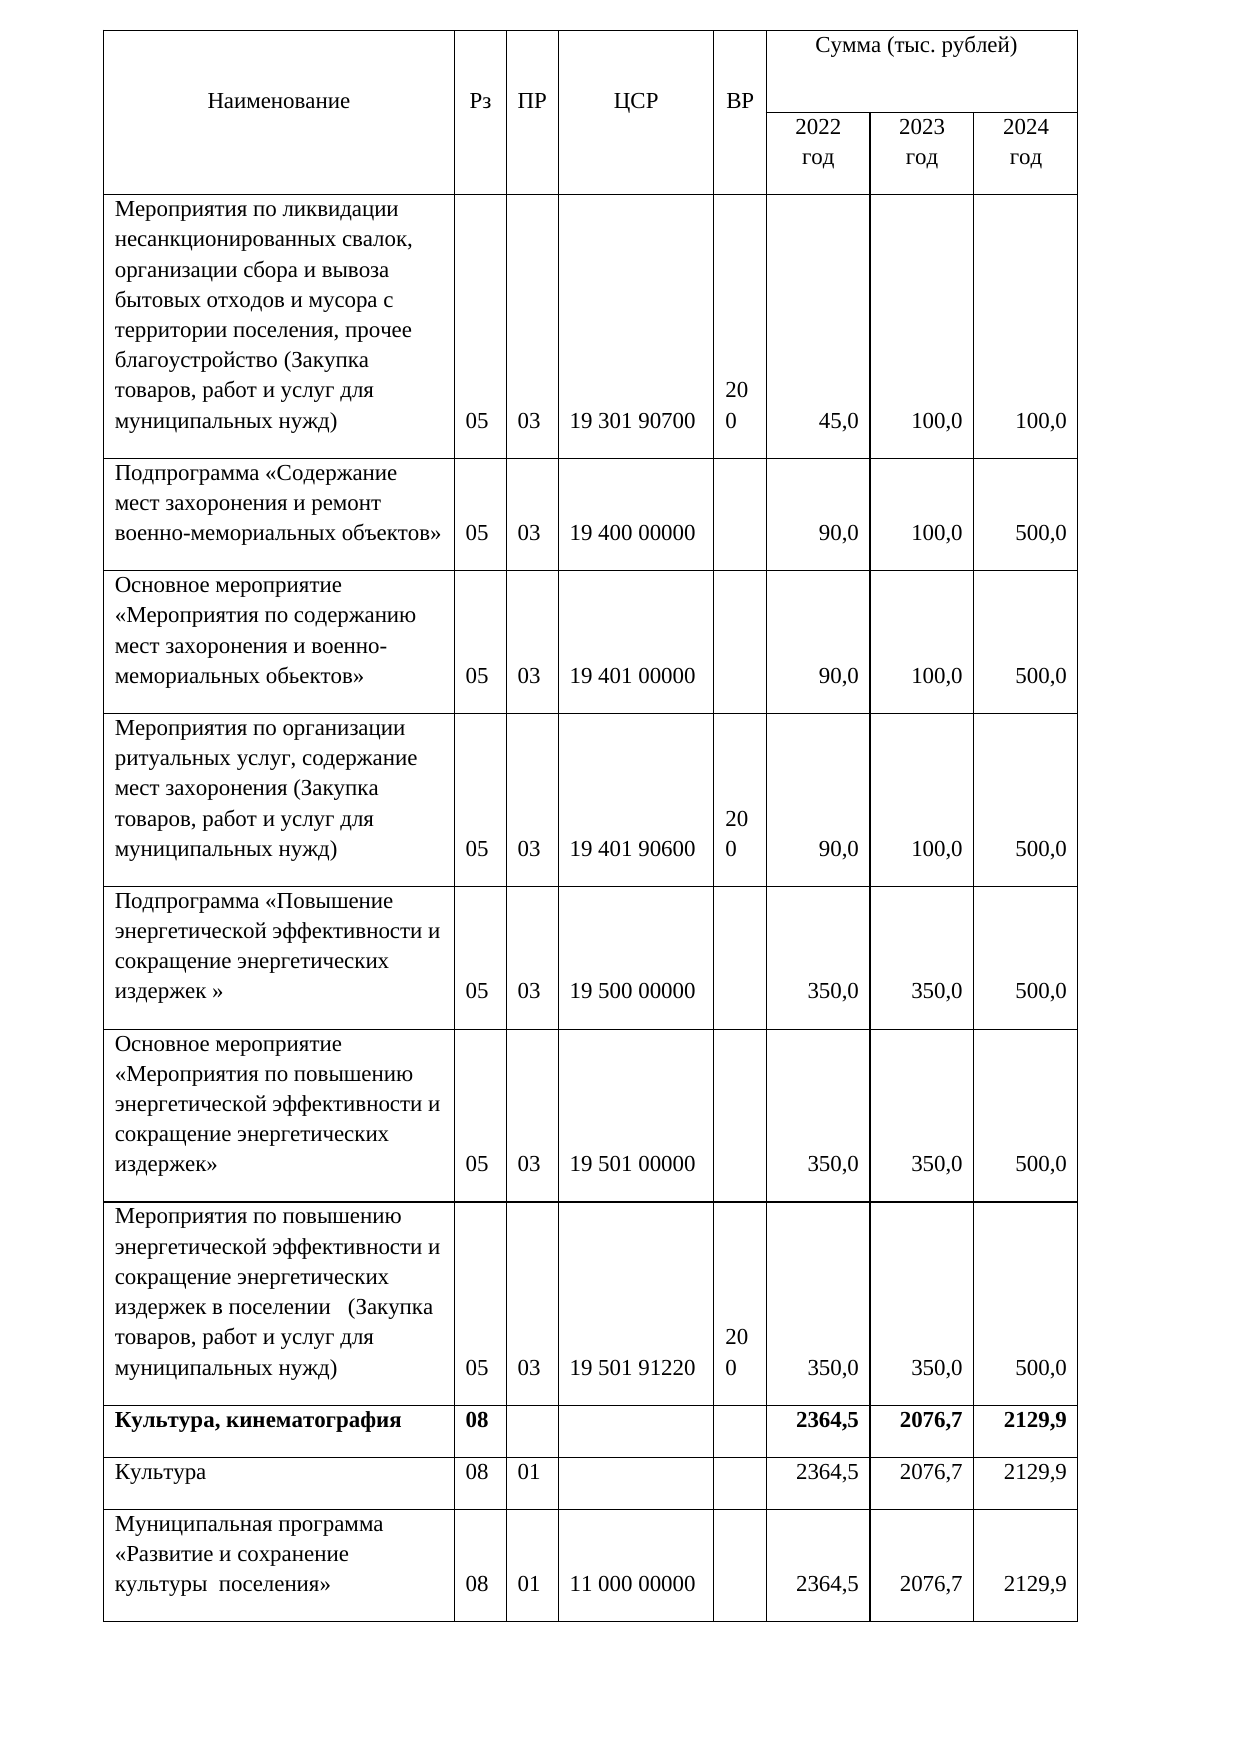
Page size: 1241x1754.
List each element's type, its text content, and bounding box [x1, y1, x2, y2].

table_cell 01 [507, 1510, 558, 1621]
table_cell 100,0 [871, 571, 973, 713]
table_cell 03 [507, 714, 558, 886]
table_cell 2364,5 [767, 1458, 869, 1509]
table_cell 350,0 [871, 887, 973, 1028]
table_cell 350,0 [871, 1030, 973, 1201]
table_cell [104, 195, 454, 458]
table_cell 90,0 [767, 714, 869, 886]
table_cell 100,0 [974, 195, 1077, 458]
table_cell 2023 год [871, 113, 973, 194]
table_cell 200 [714, 1203, 766, 1404]
table_cell 350,0 [871, 1203, 973, 1404]
table_cell 19 301 90700 [559, 195, 713, 458]
table_cell 500,0 [974, 1203, 1077, 1404]
table_cell 500,0 [974, 1030, 1077, 1201]
table_cell [714, 1458, 766, 1509]
table_cell Подпрограмма «Повышение энергетической эффективности и сокращение энергетических издержек » [104, 887, 454, 1028]
table_cell 100,0 [871, 195, 973, 458]
table_cell 08 [455, 1510, 506, 1621]
table_cell 350,0 [767, 1030, 869, 1201]
table_cell 19 400 00000 [559, 459, 713, 570]
table_cell 100,0 [871, 714, 973, 886]
table_cell [714, 1510, 766, 1621]
table_cell 500,0 [974, 571, 1077, 713]
table_cell [714, 571, 766, 713]
table_cell 03 [507, 1203, 558, 1404]
table_cell 08 [455, 1406, 506, 1457]
table_header Рз [455, 31, 506, 194]
table_cell 05 [455, 1030, 506, 1201]
table_cell 350,0 [767, 1203, 869, 1404]
table_header ПР [507, 31, 558, 194]
table_cell 03 [507, 459, 558, 570]
table_cell 500,0 [974, 714, 1077, 886]
table_cell 100,0 [871, 459, 973, 570]
table_cell 200 [714, 195, 766, 458]
table_cell [714, 887, 766, 1028]
table_cell 01 [507, 1458, 558, 1509]
table_cell Культура, кинематография [104, 1406, 454, 1457]
table_cell [559, 1458, 713, 1509]
table_cell [714, 1406, 766, 1457]
table_cell Культура [104, 1458, 454, 1509]
table_cell 05 [455, 195, 506, 458]
table_cell Мероприятия по организации ритуальных услуг, содержание мест захоронения (Закупка товаров, работ и услуг для муниципальных нужд) [104, 714, 454, 886]
table_cell 500,0 [974, 887, 1077, 1028]
table_cell 11 000 00000 [559, 1510, 713, 1621]
table_cell 05 [455, 714, 506, 886]
table_cell 03 [507, 571, 558, 713]
table_cell 2024 год [974, 113, 1077, 194]
table_cell [507, 1406, 558, 1457]
table_cell Мероприятия по повышению энергетической эффективности и сокращение энергетических издержек в поселении (Закупка товаров, работ и услуг для муниципальных нужд) [104, 1203, 454, 1404]
table_cell 05 [455, 887, 506, 1028]
table_cell 19 501 91220 [559, 1203, 713, 1404]
table_cell 2129,9 [974, 1458, 1077, 1509]
table_cell 2076,7 [871, 1458, 973, 1509]
table_cell 2022 год [767, 113, 869, 194]
table_cell 2076,7 [871, 1406, 973, 1457]
table_header ЦСР [559, 31, 713, 194]
table_cell 2364,5 [767, 1510, 869, 1621]
table_cell [714, 1030, 766, 1201]
table_cell 2129,9 [974, 1406, 1077, 1457]
table_cell 19 501 00000 [559, 1030, 713, 1201]
table_cell Подпрограмма «Содержание мест захоронения и ремонт военно-мемориальных объектов» [104, 459, 454, 570]
table_cell 2076,7 [871, 1510, 973, 1621]
table_header ВР [714, 31, 766, 194]
table_cell 03 [507, 1030, 558, 1201]
table_cell 90,0 [767, 571, 869, 713]
table_cell 03 [507, 887, 558, 1028]
table_cell 08 [455, 1458, 506, 1509]
table_cell 19 401 90600 [559, 714, 713, 886]
table_cell Муниципальная программа «Развитие и сохранение культуры поселения» [104, 1510, 454, 1621]
table_header Наименование [104, 31, 454, 194]
table_cell 200 [714, 714, 766, 886]
table_cell Основное мероприятие «Мероприятия по повышению энергетической эффективности и сокращение энергетических издержек» [104, 1030, 454, 1201]
table_cell 2364,5 [767, 1406, 869, 1457]
table_cell 90,0 [767, 459, 869, 570]
table_cell 03 [507, 195, 558, 458]
table_cell 19 401 00000 [559, 571, 713, 713]
table_cell [559, 1406, 713, 1457]
table_cell 19 500 00000 [559, 887, 713, 1028]
table_cell [714, 459, 766, 570]
table_cell 05 [455, 1203, 506, 1404]
table_cell 2129,9 [974, 1510, 1077, 1621]
table_cell Основное мероприятие «Мероприятия по содержанию мест захоронения и военно-мемориальных обьектов» [104, 571, 454, 713]
table_cell 05 [455, 571, 506, 713]
table_cell 05 [455, 459, 506, 570]
table_header Сумма (тыс. рублей) [767, 31, 1077, 112]
table_cell 350,0 [767, 887, 869, 1028]
table_cell 500,0 [974, 459, 1077, 570]
table_cell 45,0 [767, 195, 869, 458]
